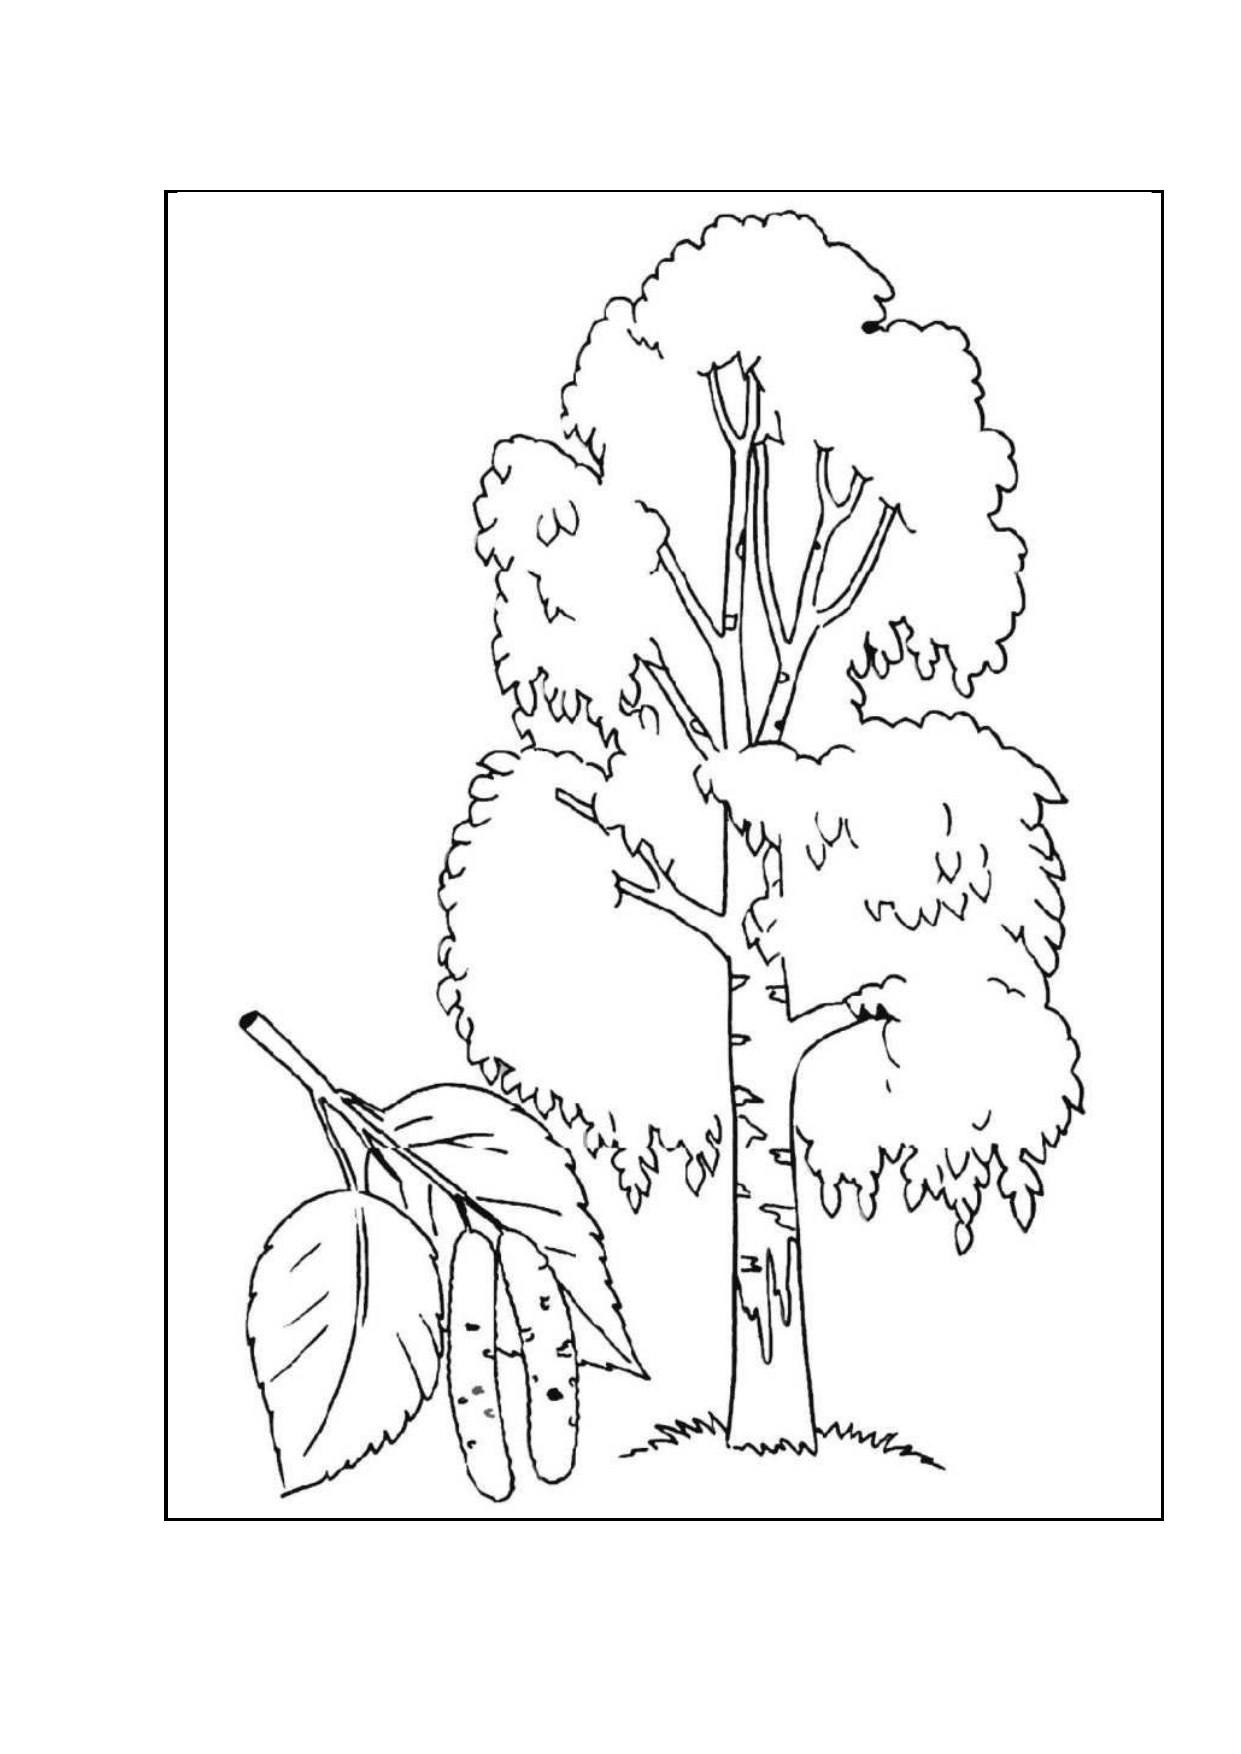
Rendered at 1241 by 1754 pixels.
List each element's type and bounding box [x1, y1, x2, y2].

table_header [1152, 193, 1161, 1518]
picture [177, 192, 1152, 1518]
table_header [168, 193, 177, 1518]
